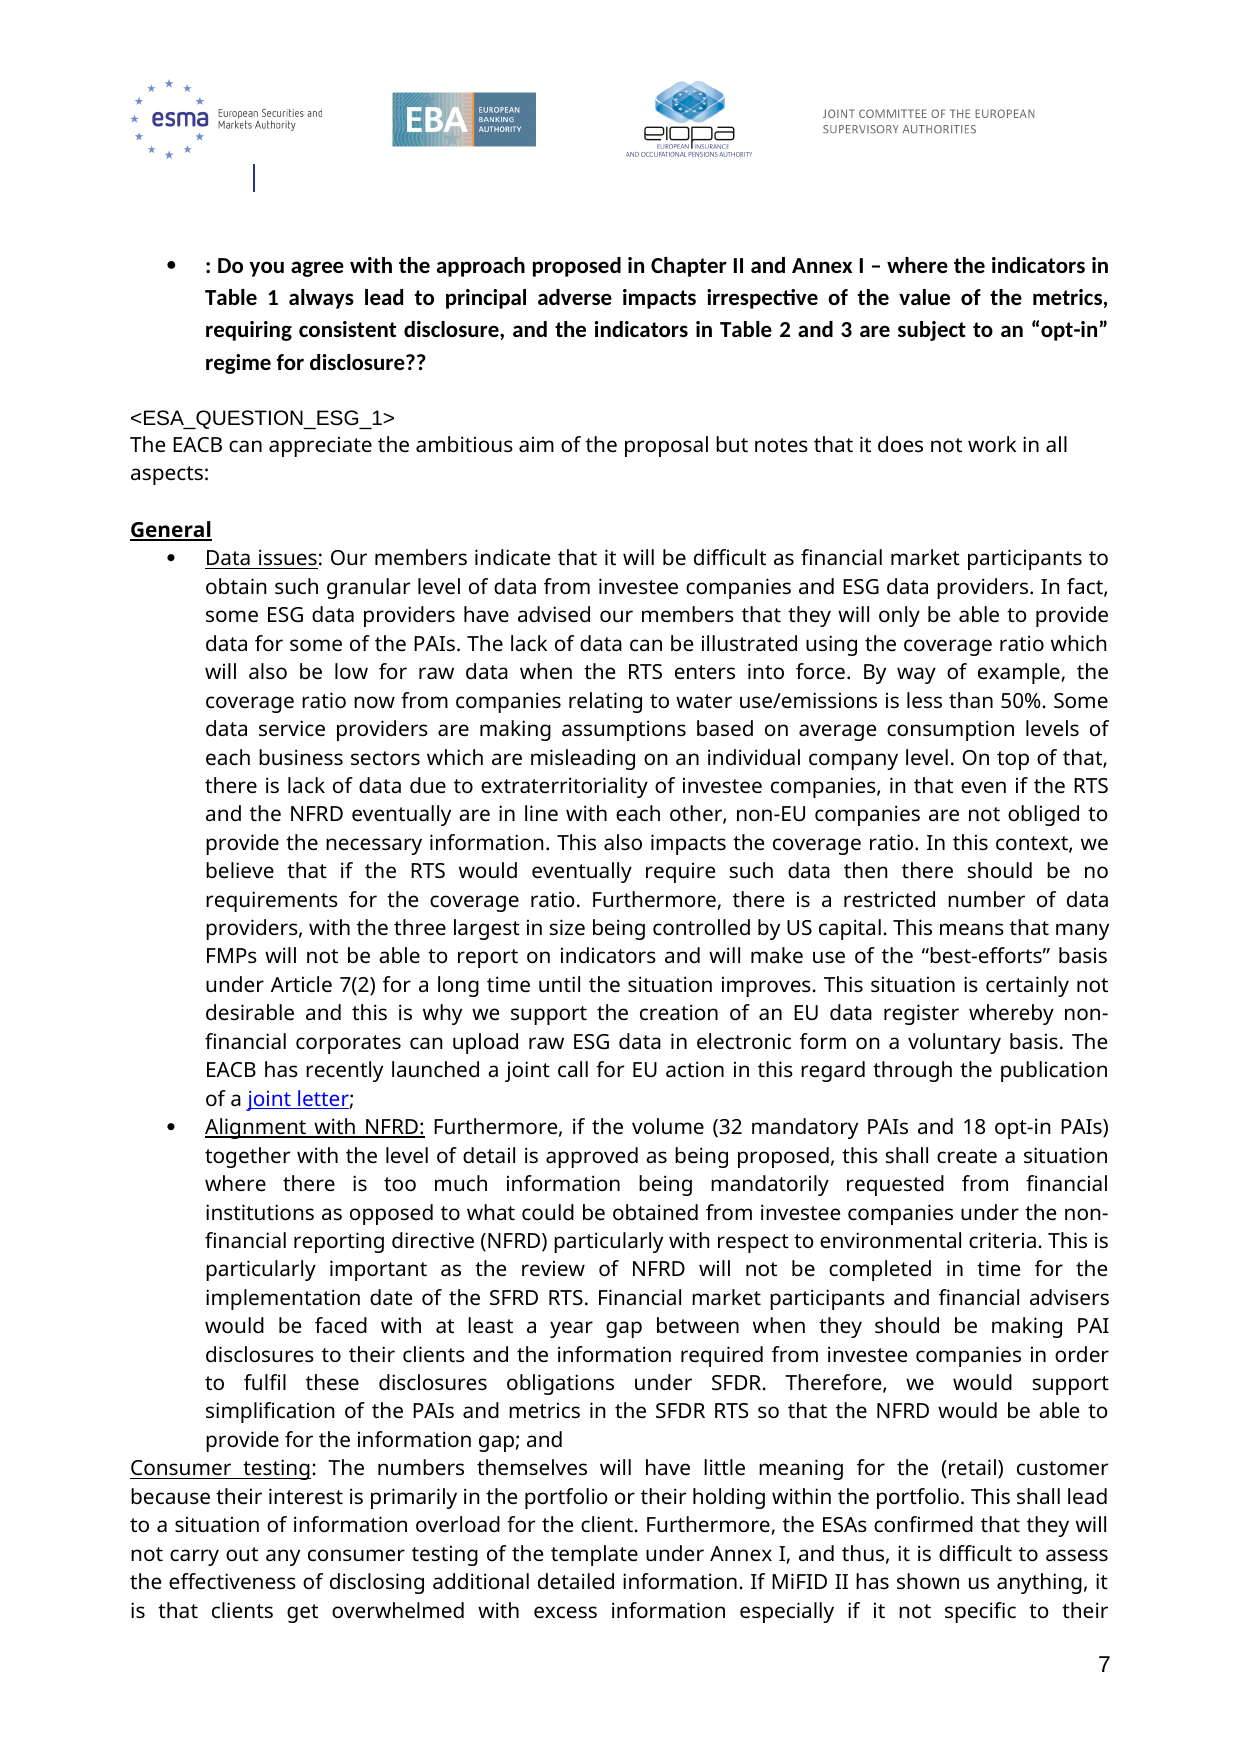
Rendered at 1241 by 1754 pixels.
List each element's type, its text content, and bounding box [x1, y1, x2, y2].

text General [130, 515, 1110, 543]
text <ESA_QUESTION_ESG_1> [130, 406, 1110, 430]
list Data issues: Our members indicate that it will be difficult as financial market participants to obtain such granular level of data from investee companies and ESG data providers. In fact, some ESG data providers have advised our members that they will only be able to provide data for some of the PAIs. The lack of data can be illustrated using the coverage ratio which will also be low for raw data when the RTS enters into force. By way of example, the coverage ratio now from companies relating to water use/emissions is less than 50%. Some data service providers are making assumptions based on average consumption levels of each business sectors which are misleading on an individual company level. On top of that, there is lack of data due to extraterritoriality of investee companies, in that even if the RTS and the NFRD eventually are in line with each other, non-EU companies are not obliged to provide the necessary information. This also impacts the coverage ratio. In this context, we believe that if the RTS would eventually require such data then there should be no requirements for the coverage ratio. Furthermore, there is a restricted number of data providers, with the three largest in size being controlled by US capital. This means that many FMPs will not be able to report on indicators and will make use of the “best-efforts” basis under Article 7(2) for a long time until the situation improves. This situation is certainly not desirable and this is why we support the creation of an EU data register whereby non-financial corporates can upload raw ESG data in electronic form on a voluntary basis. The EACB has recently launched a joint call for EU action in this regard through the publication of a joint letter; [167, 543, 1110, 1112]
text The EACB can appreciate the ambitious aim of the proposal but notes that it does not work in all aspects: [130, 430, 1110, 487]
list Alignment with NFRD: Furthermore, if the volume (32 mandatory PAIs and 18 opt-in PAIs) together with the level of detail is approved as being proposed, this shall create a situation where there is too much information being mandatorily requested from financial institutions as opposed to what could be obtained from investee companies under the non-financial reporting directive (NFRD) particularly with respect to environmental criteria. This is particularly important as the review of NFRD will not be completed in time for the implementation date of the SFRD RTS. Financial market participants and financial advisers would be faced with at least a year gap between when they should be making PAI disclosures to their clients and the information required from investee companies in order to fulfil these disclosures obligations under SFDR. Therefore, we would support simplification of the PAIs and metrics in the SFDR RTS so that the NFRD would be able to provide for the information gap; and [167, 1112, 1110, 1453]
list : Do you agree with the approach proposed in Chapter II and Annex I – where the indicators in Table 1 always lead to principal adverse impacts irrespective of the value of the metrics, requiring consistent disclosure, and the indicators in Table 2 and 3 are subject to an “opt-in” regime for disclosure?? [167, 251, 1110, 376]
picture [129, 73, 1045, 164]
